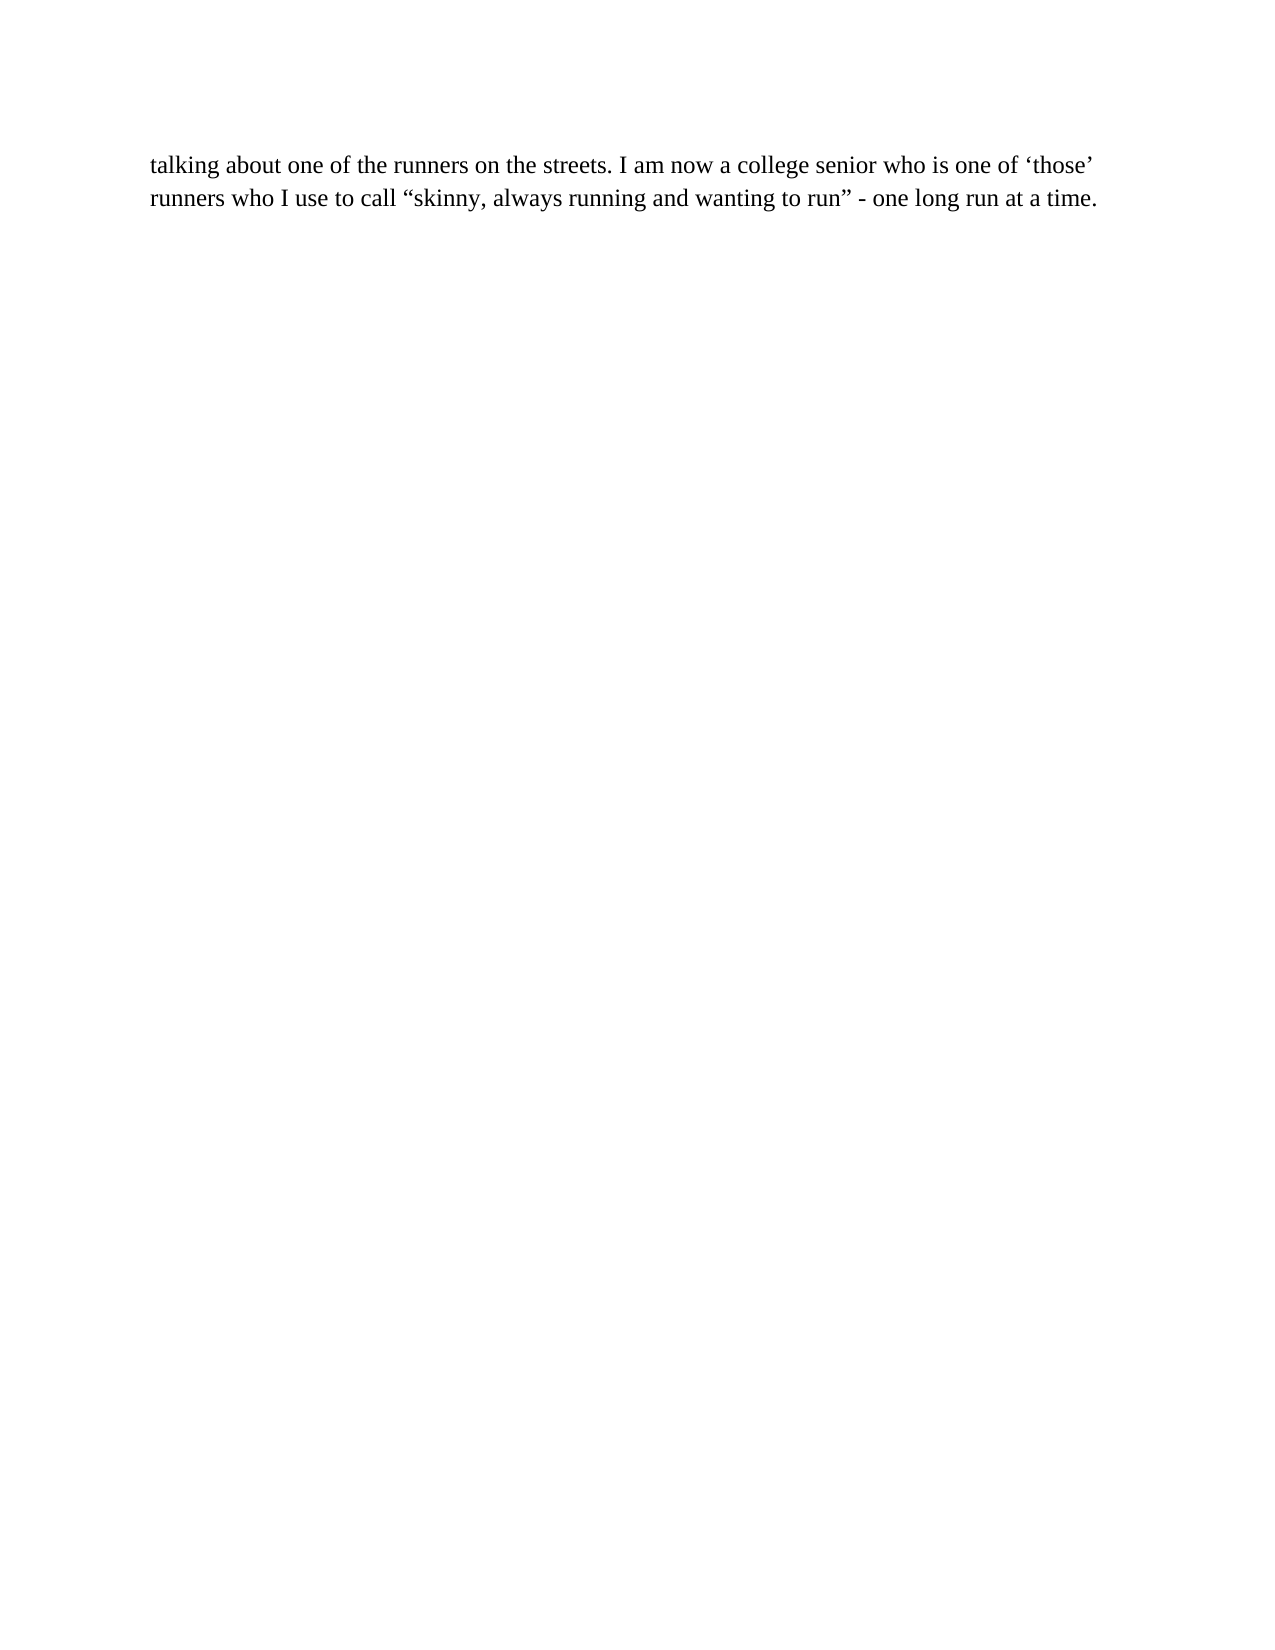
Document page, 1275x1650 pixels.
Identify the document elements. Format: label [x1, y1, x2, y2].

text [150, 150, 1125, 212]
